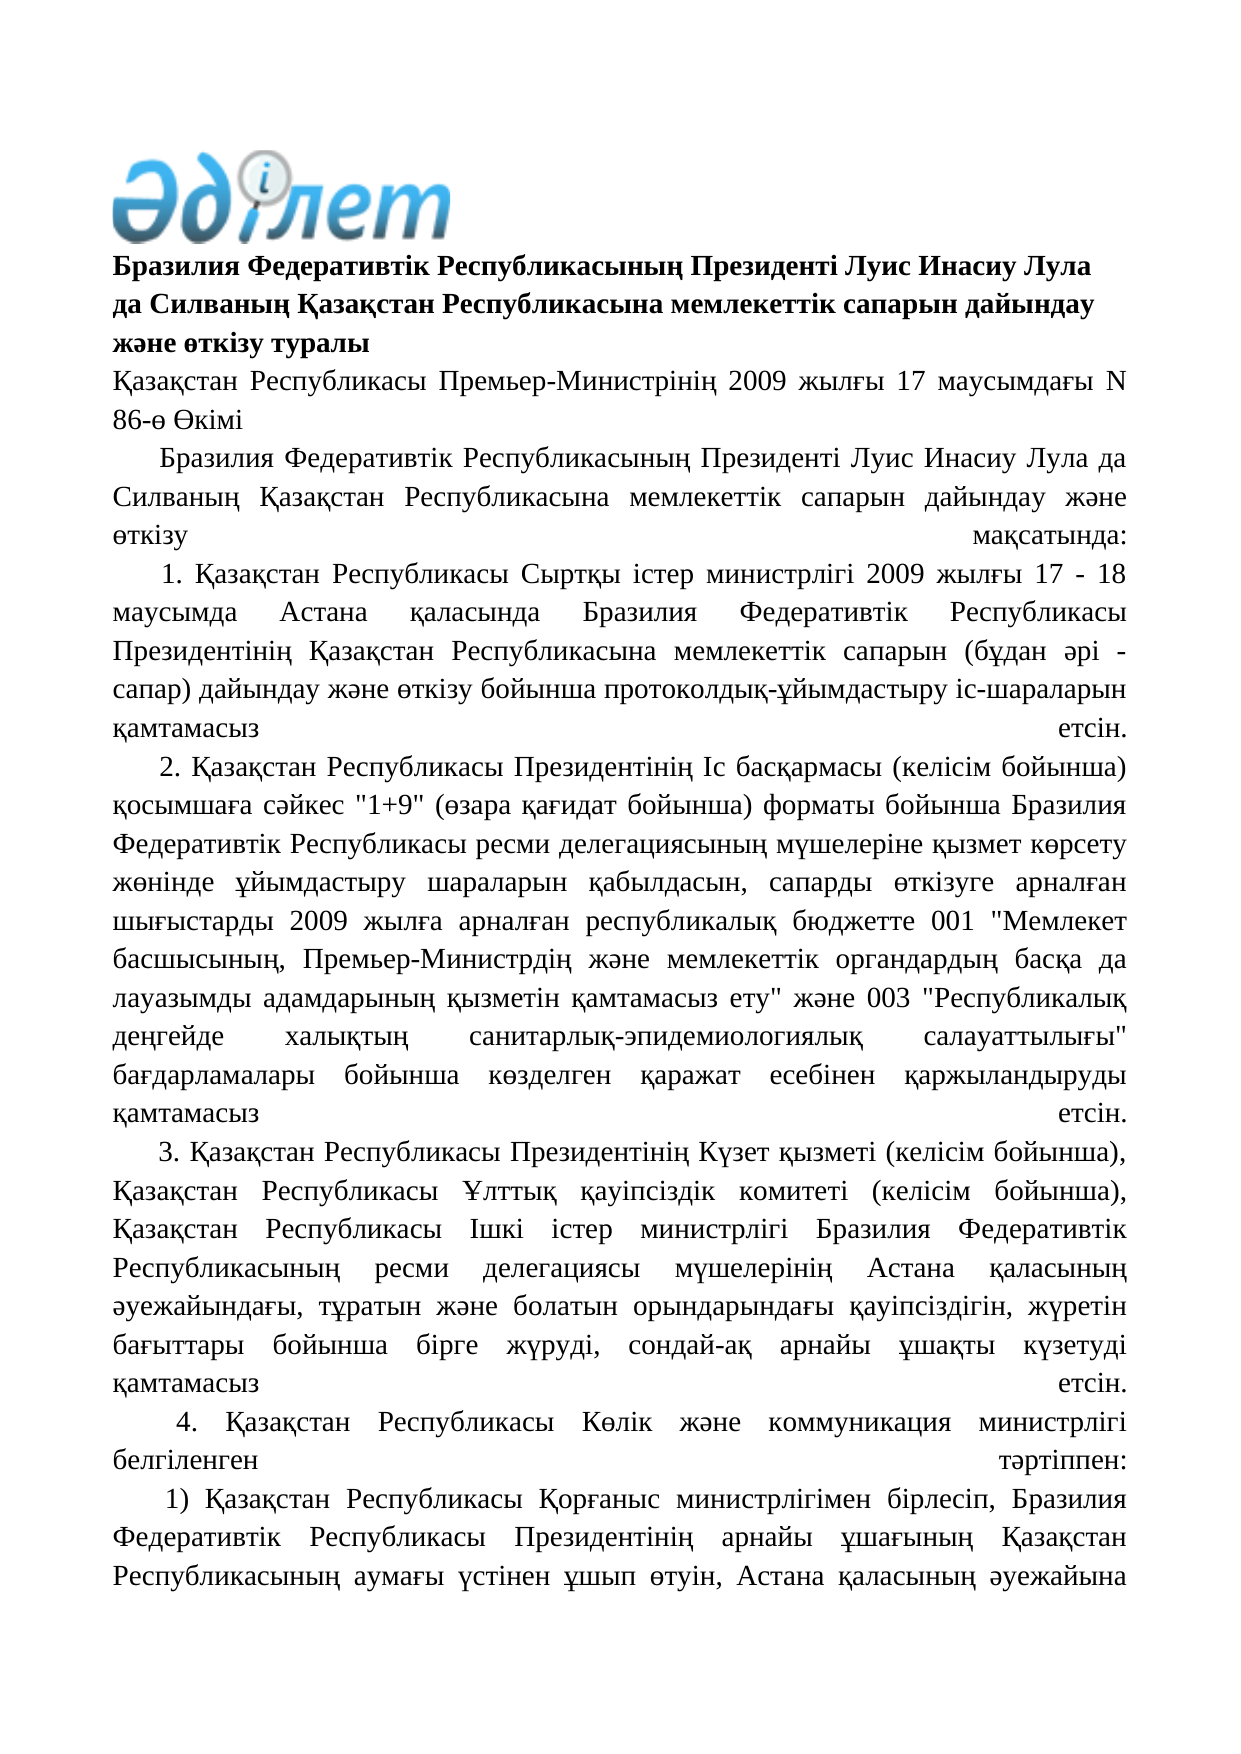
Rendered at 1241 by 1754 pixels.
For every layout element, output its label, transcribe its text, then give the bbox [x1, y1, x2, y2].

text Қазақстан Республикасы Премьер-Министрінің 2009 жылғы 17 маусымдағы N 86-ө Өкімі [112, 363, 1128, 435]
picture [112, 150, 451, 244]
text Бразилия Федеративтік Республикасының Президенті Луис Инасиу Лула да Силваның Қазақстан Республикасына мемлекеттік сапарын дайындау және өткізу туралы [112, 248, 1128, 358]
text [112, 440, 1128, 1592]
